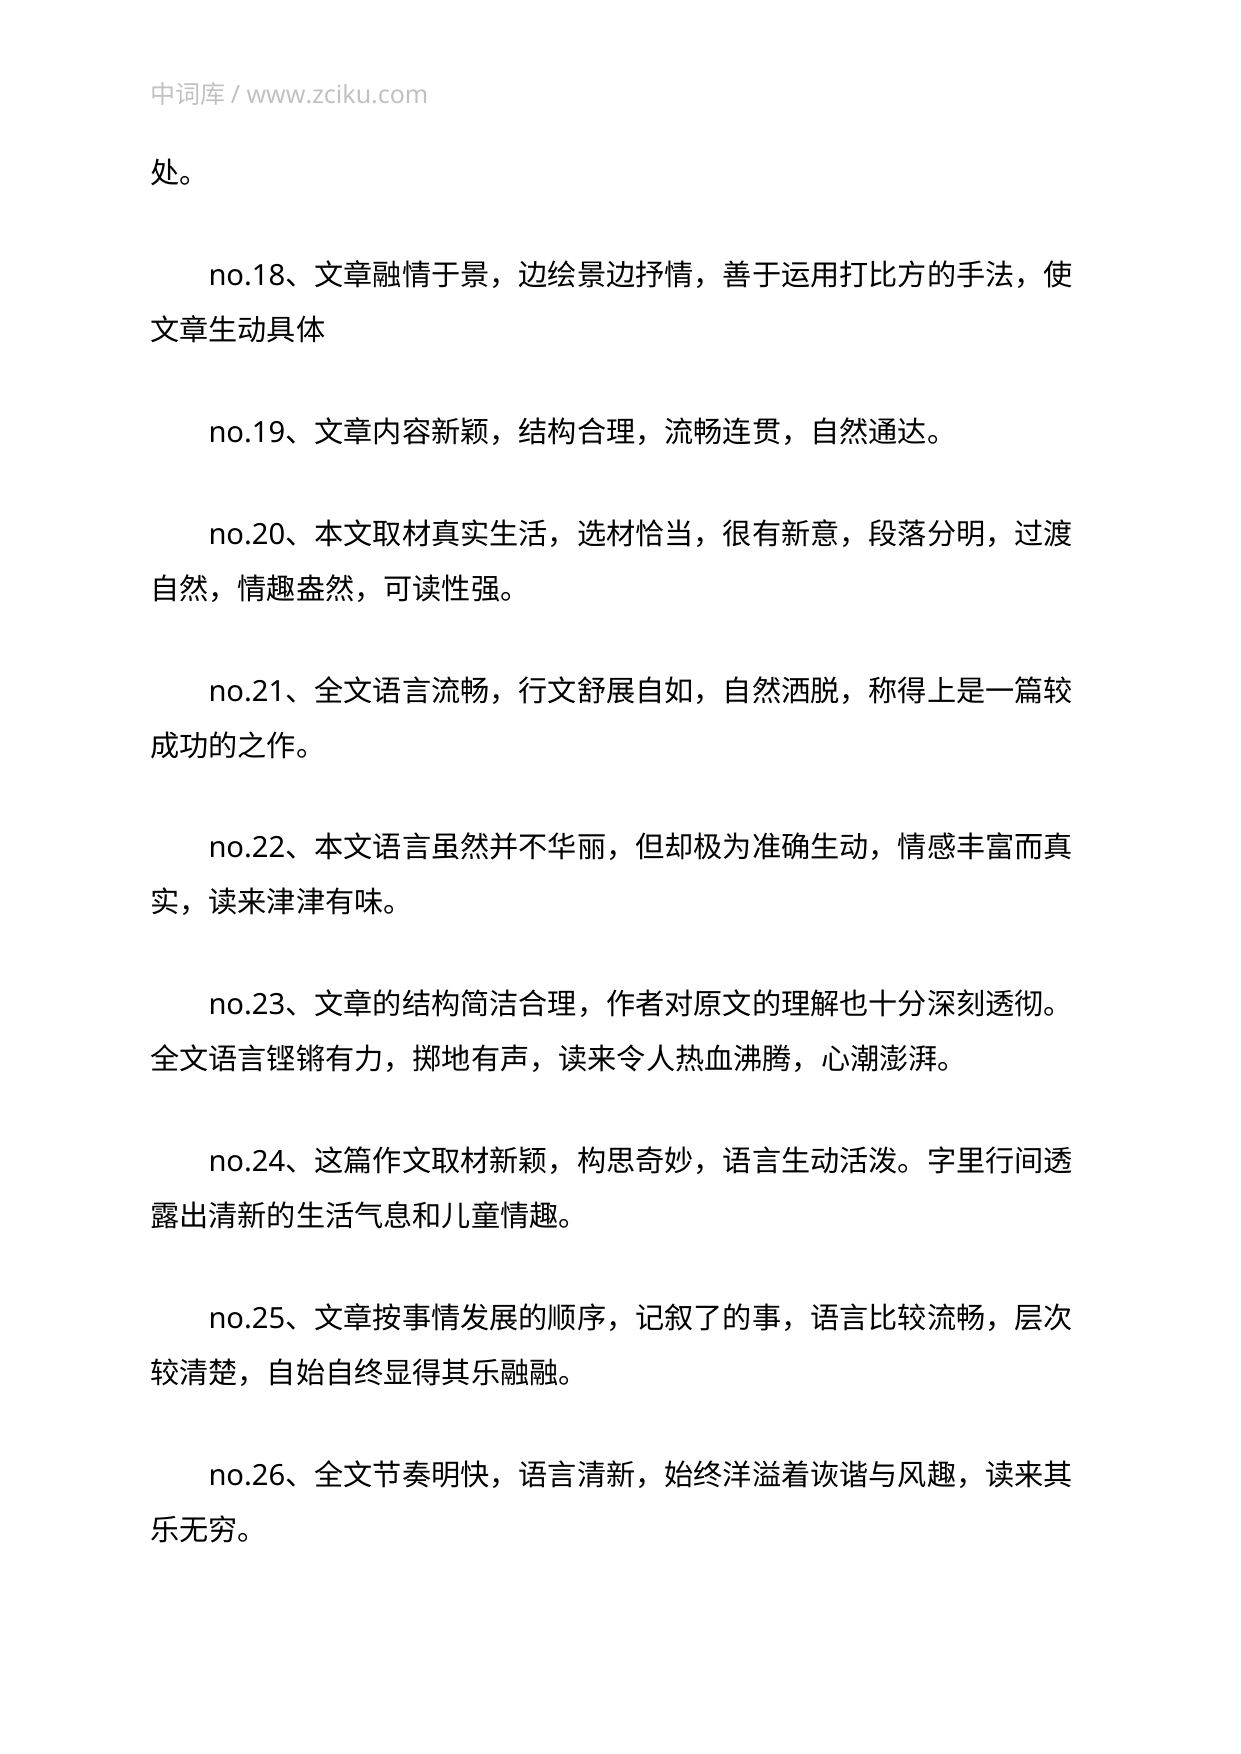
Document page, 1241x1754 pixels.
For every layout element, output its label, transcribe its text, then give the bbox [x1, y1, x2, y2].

text no.18、文章融情于景，边绘景边抒情，善于运用打比方的手法，使文章生动具体 [150, 252, 1090, 349]
text no.20、本文取材真实生活，选材恰当，很有新意，段落分明，过渡自然，情趣盎然，可读性强。 [150, 511, 1090, 608]
text no.23、文章的结构简洁合理，作者对原文的理解也十分深刻透彻。全文语言铿锵有力，掷地有声，读来令人热血沸腾，心潮澎湃。 [150, 981, 1090, 1078]
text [150, 150, 1090, 192]
text no.24、这篇作文取材新颖，构思奇妙，语言生动活泼。字里行间透露出清新的生活气息和儿童情趣。 [150, 1138, 1090, 1235]
text no.22、本文语言虽然并不华丽，但却极为准确生动，情感丰富而真实，读来津津有味。 [150, 824, 1090, 921]
text no.21、全文语言流畅，行文舒展自如，自然洒脱，称得上是一篇较成功的之作。 [150, 667, 1090, 764]
text no.19、文章内容新颖，结构合理，流畅连贯，自然通达。 [150, 408, 1090, 451]
text no.26、全文节奏明快，语言清新，始终洋溢着诙谐与风趣，读来其乐无穷。 [150, 1451, 1090, 1548]
text no.25、文章按事情发展的顺序，记叙了的事，语言比较流畅，层次较清楚，自始自终显得其乐融融。 [150, 1294, 1090, 1392]
